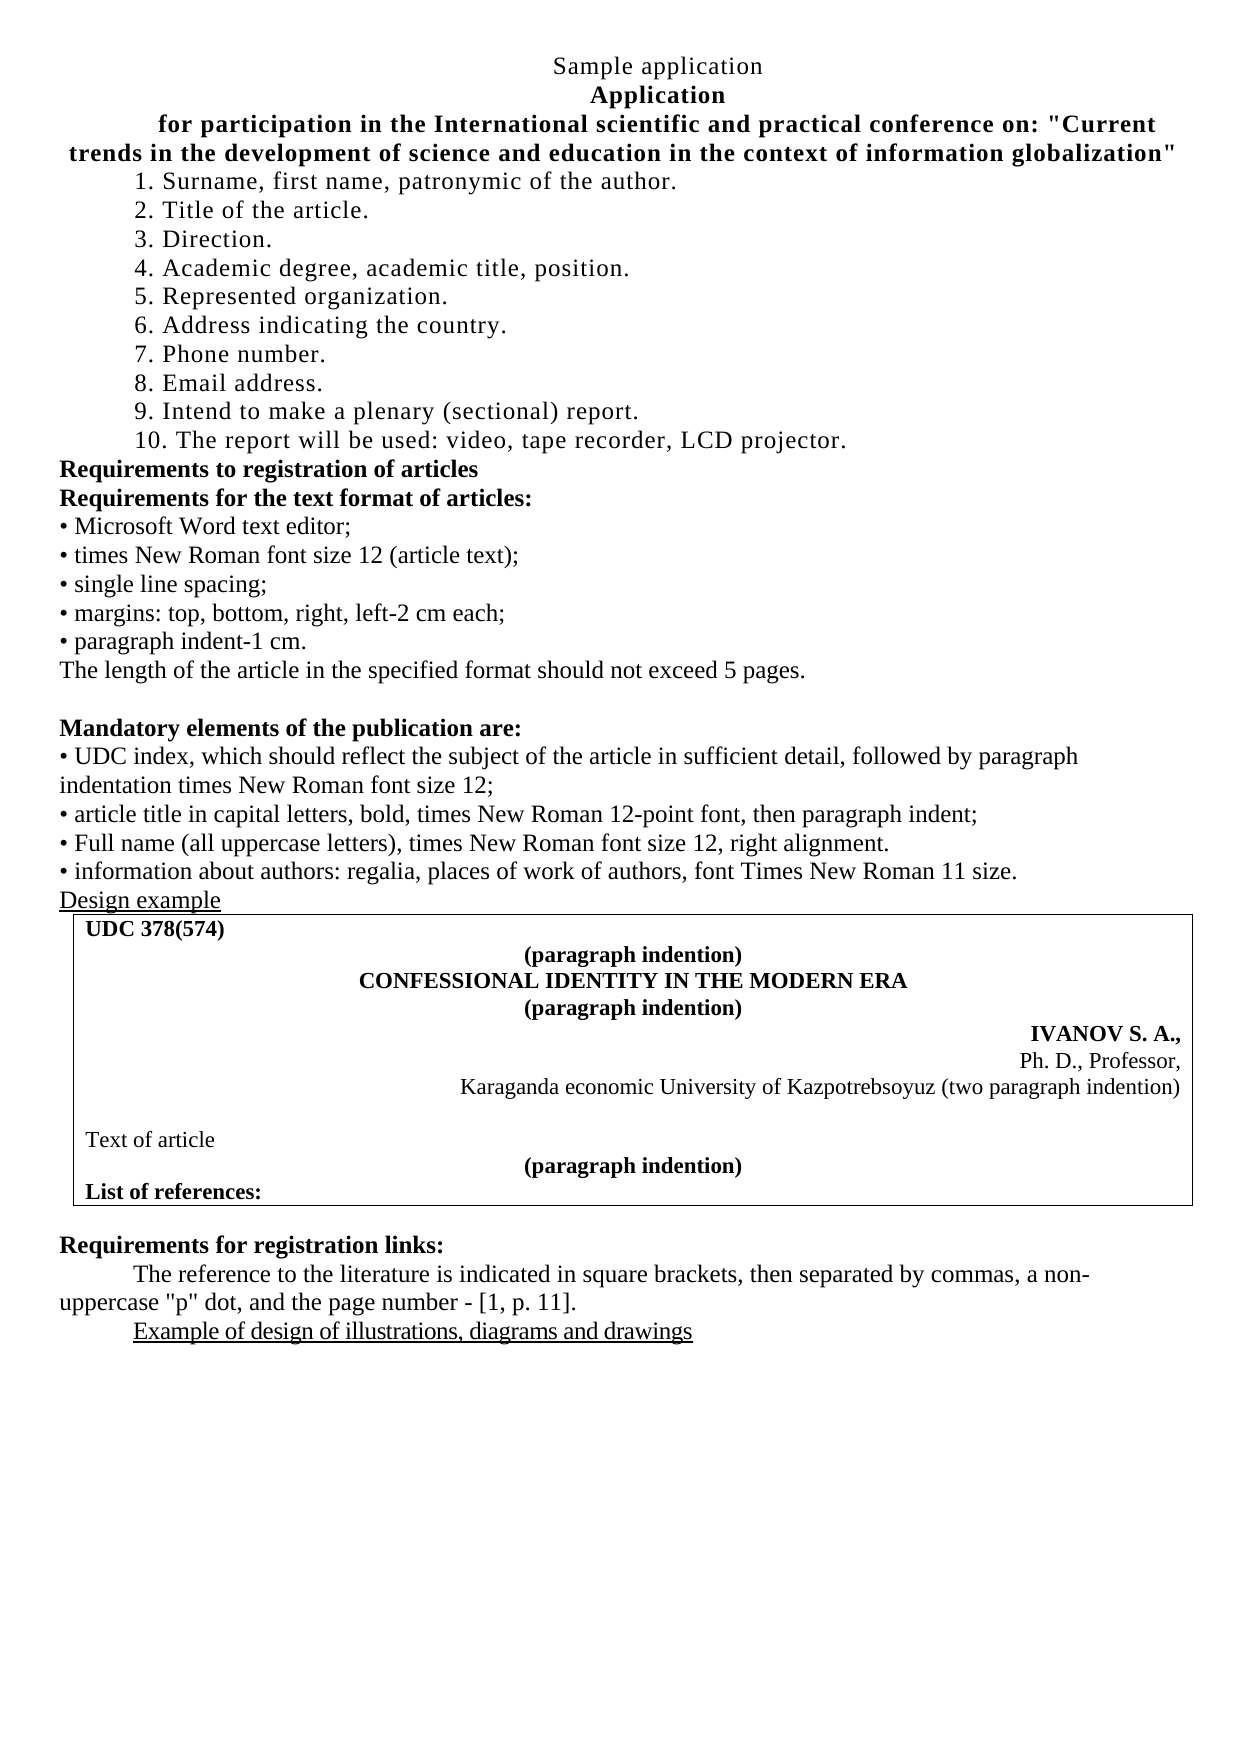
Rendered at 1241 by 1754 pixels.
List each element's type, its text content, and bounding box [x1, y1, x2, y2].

text Sample application [66, 51, 1181, 80]
text • Full name (all uppercase letters), times New Roman font size 12, right alignment. [59, 828, 1181, 856]
text Requirements for registration links: [59, 1230, 1181, 1259]
text 4. Academic degree, academic title, position. [66, 253, 1181, 281]
text 5. Represented organization. [66, 281, 1181, 310]
text 6. Address indicating the country. [66, 310, 1181, 339]
text for participation in the International scientific and practical conference on: "Current trends in the development of science and education in the context of information globalization" [66, 109, 1181, 166]
text • UDC index, which should reflect the subject of the article in sufficient detail, followed by paragraph indentation times New Roman font size 12; [59, 741, 1181, 799]
text • Microsoft Word text editor; [59, 511, 1181, 540]
text The length of the article in the specified format should not exceed 5 pages. [59, 655, 1181, 684]
text Requirements to registration of articles [59, 454, 1181, 483]
text • paragraph indent-1 cm. [59, 626, 1181, 655]
text 7. Phone number. [66, 339, 1181, 368]
text • information about authors: regalia, places of work of authors, font Times New Roman 11 size. [59, 856, 1181, 885]
text 1. Surname, first name, patronymic of the author. [66, 166, 1181, 195]
text The reference to the literature is indicated in square brackets, then separated by commas, a non-uppercase "p" dot, and the page number - [1, p. 11]. [59, 1259, 1181, 1316]
text • article title in capital letters, bold, times New Roman 12-point font, then paragraph indent; [59, 799, 1181, 828]
text Requirements for the text format of articles: [59, 483, 1181, 511]
text 10. The report will be used: video, tape recorder, LCD projector. [66, 425, 1181, 454]
text Application [66, 80, 1181, 109]
text • times New Roman font size 12 (article text); [59, 540, 1181, 569]
text • single line spacing; [59, 569, 1181, 598]
text 3. Direction. [66, 224, 1181, 253]
text 9. Intend to make a plenary (sectional) report. [66, 396, 1181, 425]
text Design example [59, 885, 1181, 914]
text 8. Email address. [66, 368, 1181, 396]
text • margins: top, bottom, right, left-2 cm each; [59, 598, 1181, 626]
text Example of design of illustrations, diagrams and drawings [59, 1316, 1181, 1345]
table_header UDC 378(574) (paragraph indention) CONFESSIONAL IDENTITY IN THE MODERN ERA (paragraph indention) IVANOV S. A., Ph. D., Professor, Karaganda economic University of Kazpotrebsoyuz (two paragraph indention) Text of article (paragraph indention) List of references: [74, 915, 1192, 1205]
text Mandatory elements of the publication are: [59, 713, 1181, 741]
text 2. Title of the article. [66, 195, 1181, 224]
